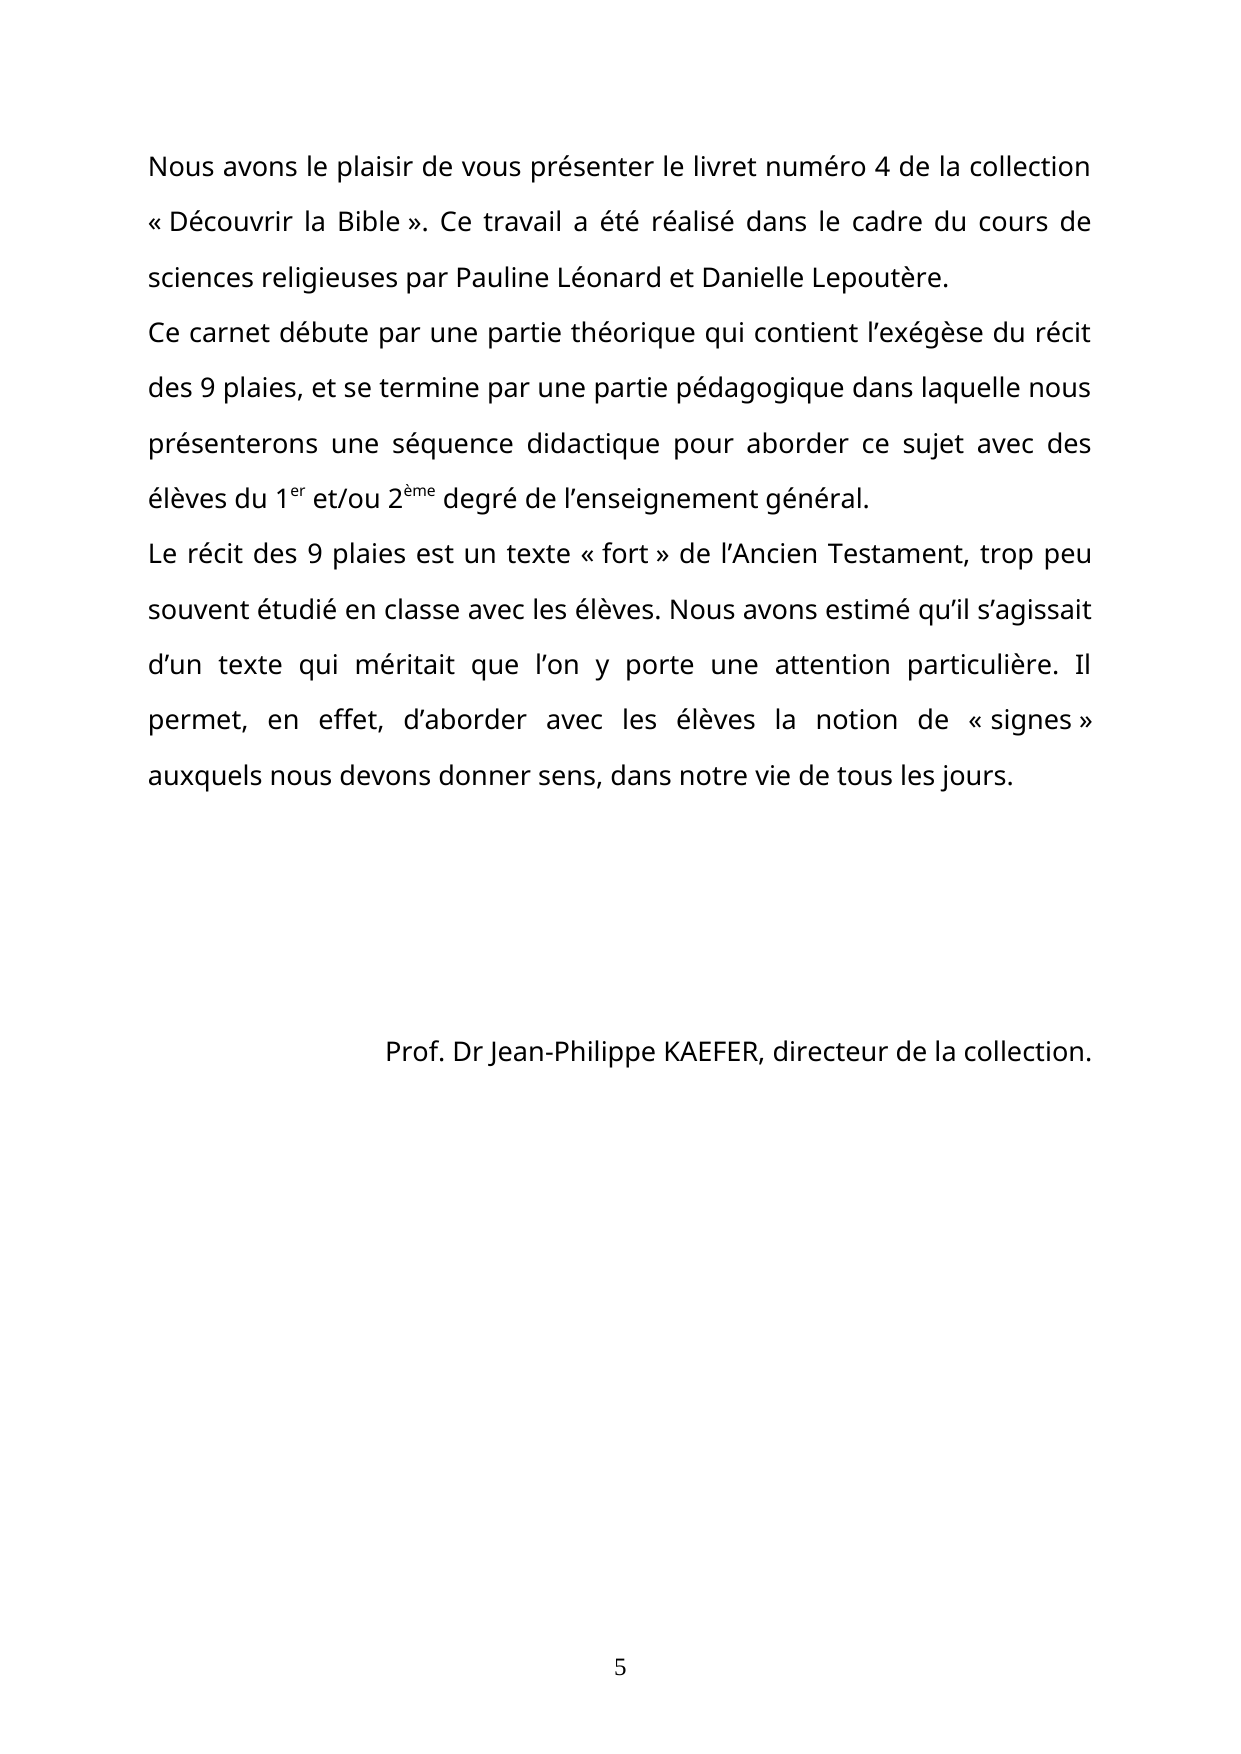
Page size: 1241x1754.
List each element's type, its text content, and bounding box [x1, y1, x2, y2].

text Nous avons le plaisir de vous présenter le livret numéro 4 de la collection « Découvrir la Bible ». Ce travail a été réalisé dans le cadre du cours de sciences religieuses par Pauline Léonard et Danielle Lepoutère. [148, 148, 1093, 295]
text Ce carnet débute par une partie théorique qui contient l’exégèse du récit des 9 plaies, et se termine par une partie pédagogique dans laquelle nous présenterons une séquence didactique pour aborder ce sujet avec des élèves du 1er et/ou 2ème degré de l’enseignement général. [148, 313, 1093, 516]
text Prof. Dr Jean-Philippe KAEFER, directeur de la collection. [148, 1033, 1093, 1069]
text Le récit des 9 plaies est un texte « fort » de l’Ancien Testament, trop peu souvent étudié en classe avec les élèves. Nous avons estimé qu’il s’agissait d’un texte qui méritait que l’on y porte une attention particulière. Il permet, en effet, d’aborder avec les élèves la notion de « signes » auxquels nous devons donner sens, dans notre vie de tous les jours. [148, 535, 1093, 793]
